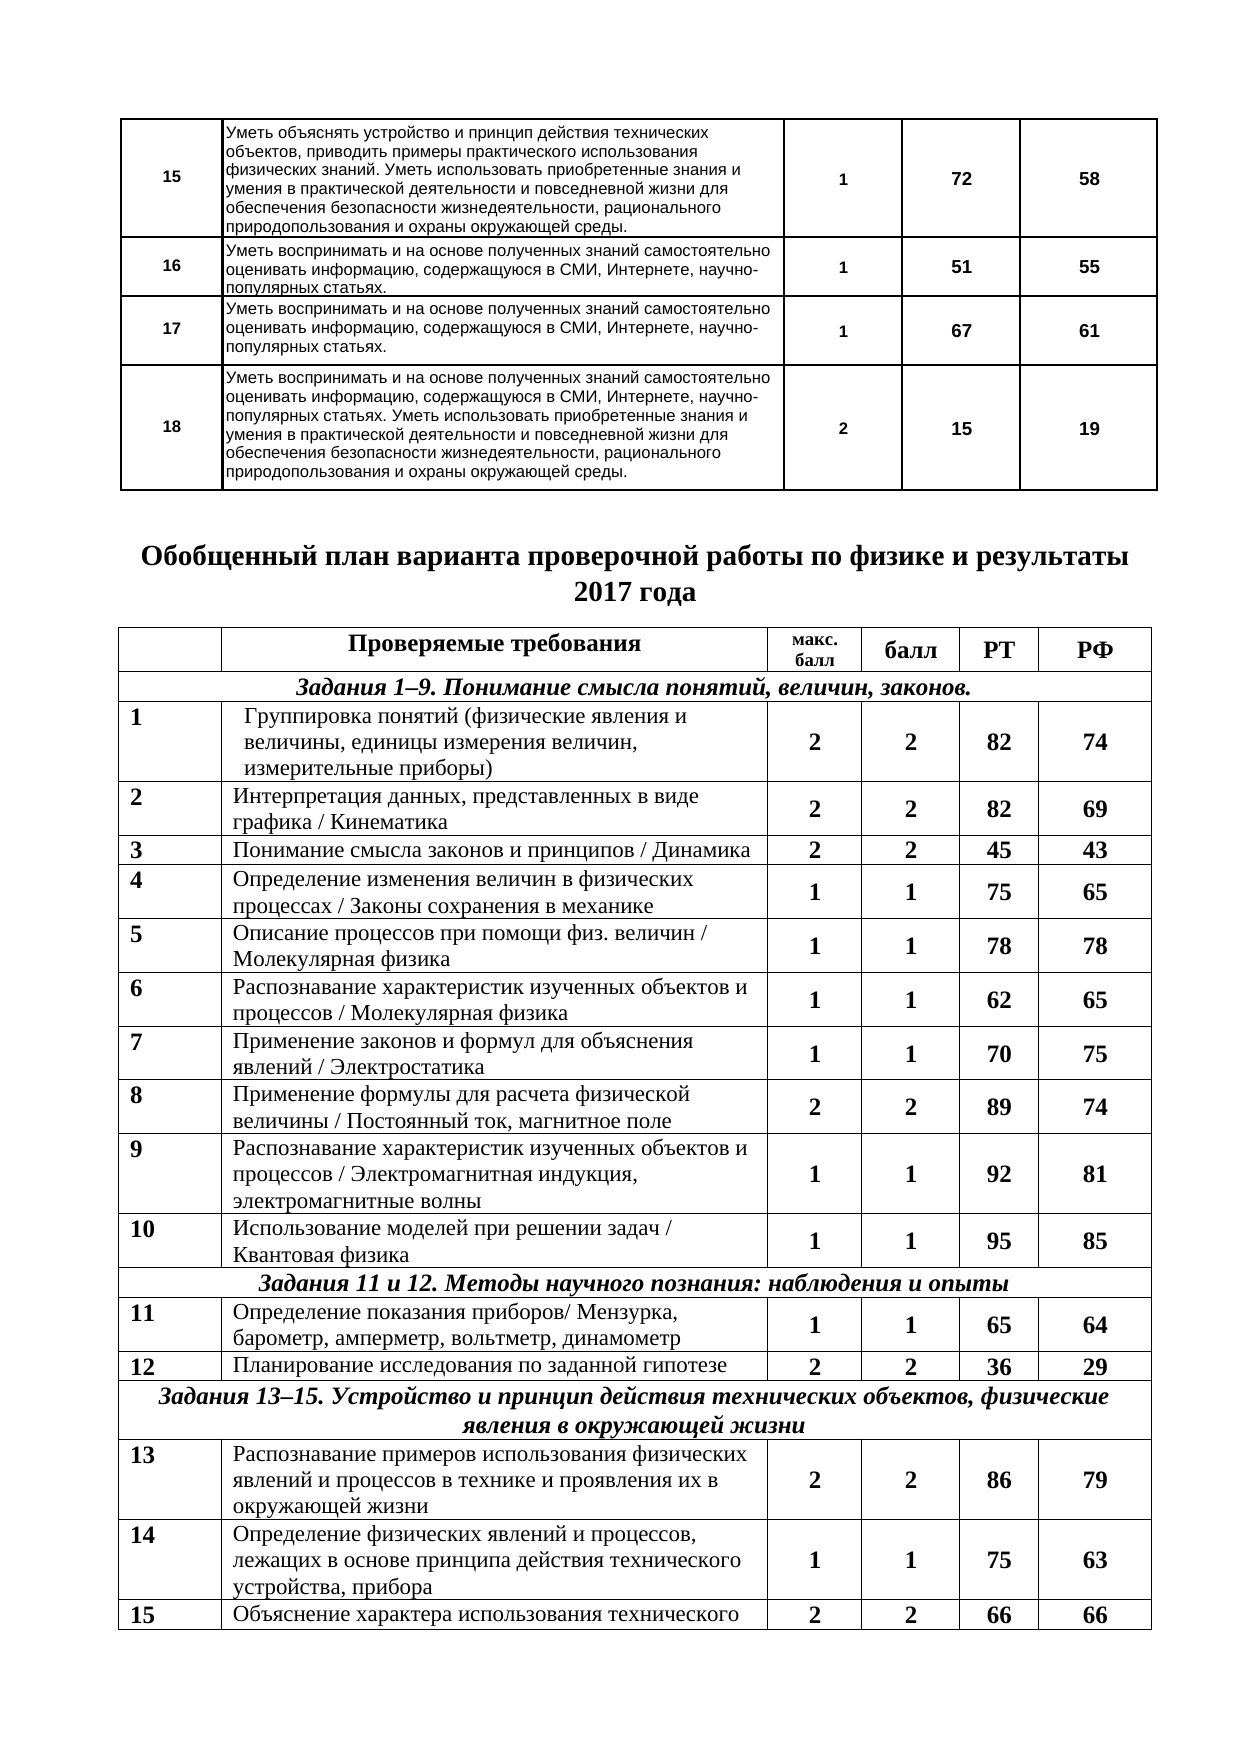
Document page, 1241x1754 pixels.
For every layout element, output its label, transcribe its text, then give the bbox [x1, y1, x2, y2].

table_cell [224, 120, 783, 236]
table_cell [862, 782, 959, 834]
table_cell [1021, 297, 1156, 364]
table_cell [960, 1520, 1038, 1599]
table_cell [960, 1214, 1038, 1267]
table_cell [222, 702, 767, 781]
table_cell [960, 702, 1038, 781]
text Обобщенный план варианта проверочной работы по физике и результаты 2017 года [118, 538, 1152, 607]
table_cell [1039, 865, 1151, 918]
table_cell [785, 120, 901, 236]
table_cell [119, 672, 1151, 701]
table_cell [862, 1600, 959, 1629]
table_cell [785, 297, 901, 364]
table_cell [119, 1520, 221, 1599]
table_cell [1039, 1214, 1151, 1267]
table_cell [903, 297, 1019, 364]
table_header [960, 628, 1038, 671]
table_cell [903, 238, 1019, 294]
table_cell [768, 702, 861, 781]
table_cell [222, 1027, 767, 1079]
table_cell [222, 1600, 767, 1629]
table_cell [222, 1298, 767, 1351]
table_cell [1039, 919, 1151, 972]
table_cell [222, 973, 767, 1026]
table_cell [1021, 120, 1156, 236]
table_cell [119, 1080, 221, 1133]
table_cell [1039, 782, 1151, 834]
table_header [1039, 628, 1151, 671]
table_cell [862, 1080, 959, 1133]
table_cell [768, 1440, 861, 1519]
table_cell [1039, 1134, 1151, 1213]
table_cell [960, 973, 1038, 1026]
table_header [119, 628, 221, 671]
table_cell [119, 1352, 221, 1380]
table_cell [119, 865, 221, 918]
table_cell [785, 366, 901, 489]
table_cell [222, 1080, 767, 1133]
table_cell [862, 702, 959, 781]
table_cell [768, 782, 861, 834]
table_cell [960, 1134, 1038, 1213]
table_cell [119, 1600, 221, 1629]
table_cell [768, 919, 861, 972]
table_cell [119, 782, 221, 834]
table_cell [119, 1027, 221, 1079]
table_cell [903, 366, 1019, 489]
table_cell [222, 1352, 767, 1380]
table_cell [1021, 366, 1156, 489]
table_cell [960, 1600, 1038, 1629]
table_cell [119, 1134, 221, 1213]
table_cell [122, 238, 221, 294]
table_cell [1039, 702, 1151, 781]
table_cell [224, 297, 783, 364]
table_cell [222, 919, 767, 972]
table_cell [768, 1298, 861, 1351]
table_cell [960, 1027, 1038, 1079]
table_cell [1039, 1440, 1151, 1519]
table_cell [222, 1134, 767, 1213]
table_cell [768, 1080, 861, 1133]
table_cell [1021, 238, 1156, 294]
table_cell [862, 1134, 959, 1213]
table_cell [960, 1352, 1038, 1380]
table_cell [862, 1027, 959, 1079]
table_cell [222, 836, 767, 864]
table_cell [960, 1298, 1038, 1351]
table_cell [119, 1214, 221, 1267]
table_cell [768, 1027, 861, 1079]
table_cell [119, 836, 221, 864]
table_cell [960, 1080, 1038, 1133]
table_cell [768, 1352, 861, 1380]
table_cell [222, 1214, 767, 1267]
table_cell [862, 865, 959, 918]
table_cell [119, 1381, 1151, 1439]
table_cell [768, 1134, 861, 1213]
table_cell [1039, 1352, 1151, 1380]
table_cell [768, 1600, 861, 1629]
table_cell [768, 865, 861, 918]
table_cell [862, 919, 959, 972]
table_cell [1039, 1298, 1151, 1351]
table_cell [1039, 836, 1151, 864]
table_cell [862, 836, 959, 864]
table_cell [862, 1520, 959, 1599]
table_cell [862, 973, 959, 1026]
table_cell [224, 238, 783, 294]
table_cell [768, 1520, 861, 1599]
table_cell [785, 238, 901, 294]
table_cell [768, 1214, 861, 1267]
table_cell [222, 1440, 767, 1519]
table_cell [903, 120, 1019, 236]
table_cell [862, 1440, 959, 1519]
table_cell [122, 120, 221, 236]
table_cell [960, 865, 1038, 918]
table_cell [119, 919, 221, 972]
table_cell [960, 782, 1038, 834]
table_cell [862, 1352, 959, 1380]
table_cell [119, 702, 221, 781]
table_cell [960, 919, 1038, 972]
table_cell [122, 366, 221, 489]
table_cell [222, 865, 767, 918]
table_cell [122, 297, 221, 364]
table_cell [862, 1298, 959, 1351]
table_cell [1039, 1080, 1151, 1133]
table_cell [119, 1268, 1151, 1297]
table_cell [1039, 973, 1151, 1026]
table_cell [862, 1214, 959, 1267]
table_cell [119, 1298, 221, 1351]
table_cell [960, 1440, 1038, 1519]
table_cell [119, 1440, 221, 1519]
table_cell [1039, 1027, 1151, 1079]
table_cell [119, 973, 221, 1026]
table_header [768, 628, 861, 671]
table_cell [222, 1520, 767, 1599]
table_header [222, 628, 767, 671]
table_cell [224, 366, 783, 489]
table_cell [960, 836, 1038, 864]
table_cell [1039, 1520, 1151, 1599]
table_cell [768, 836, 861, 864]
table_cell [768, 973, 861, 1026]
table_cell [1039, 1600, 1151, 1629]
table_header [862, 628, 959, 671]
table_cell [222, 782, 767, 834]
